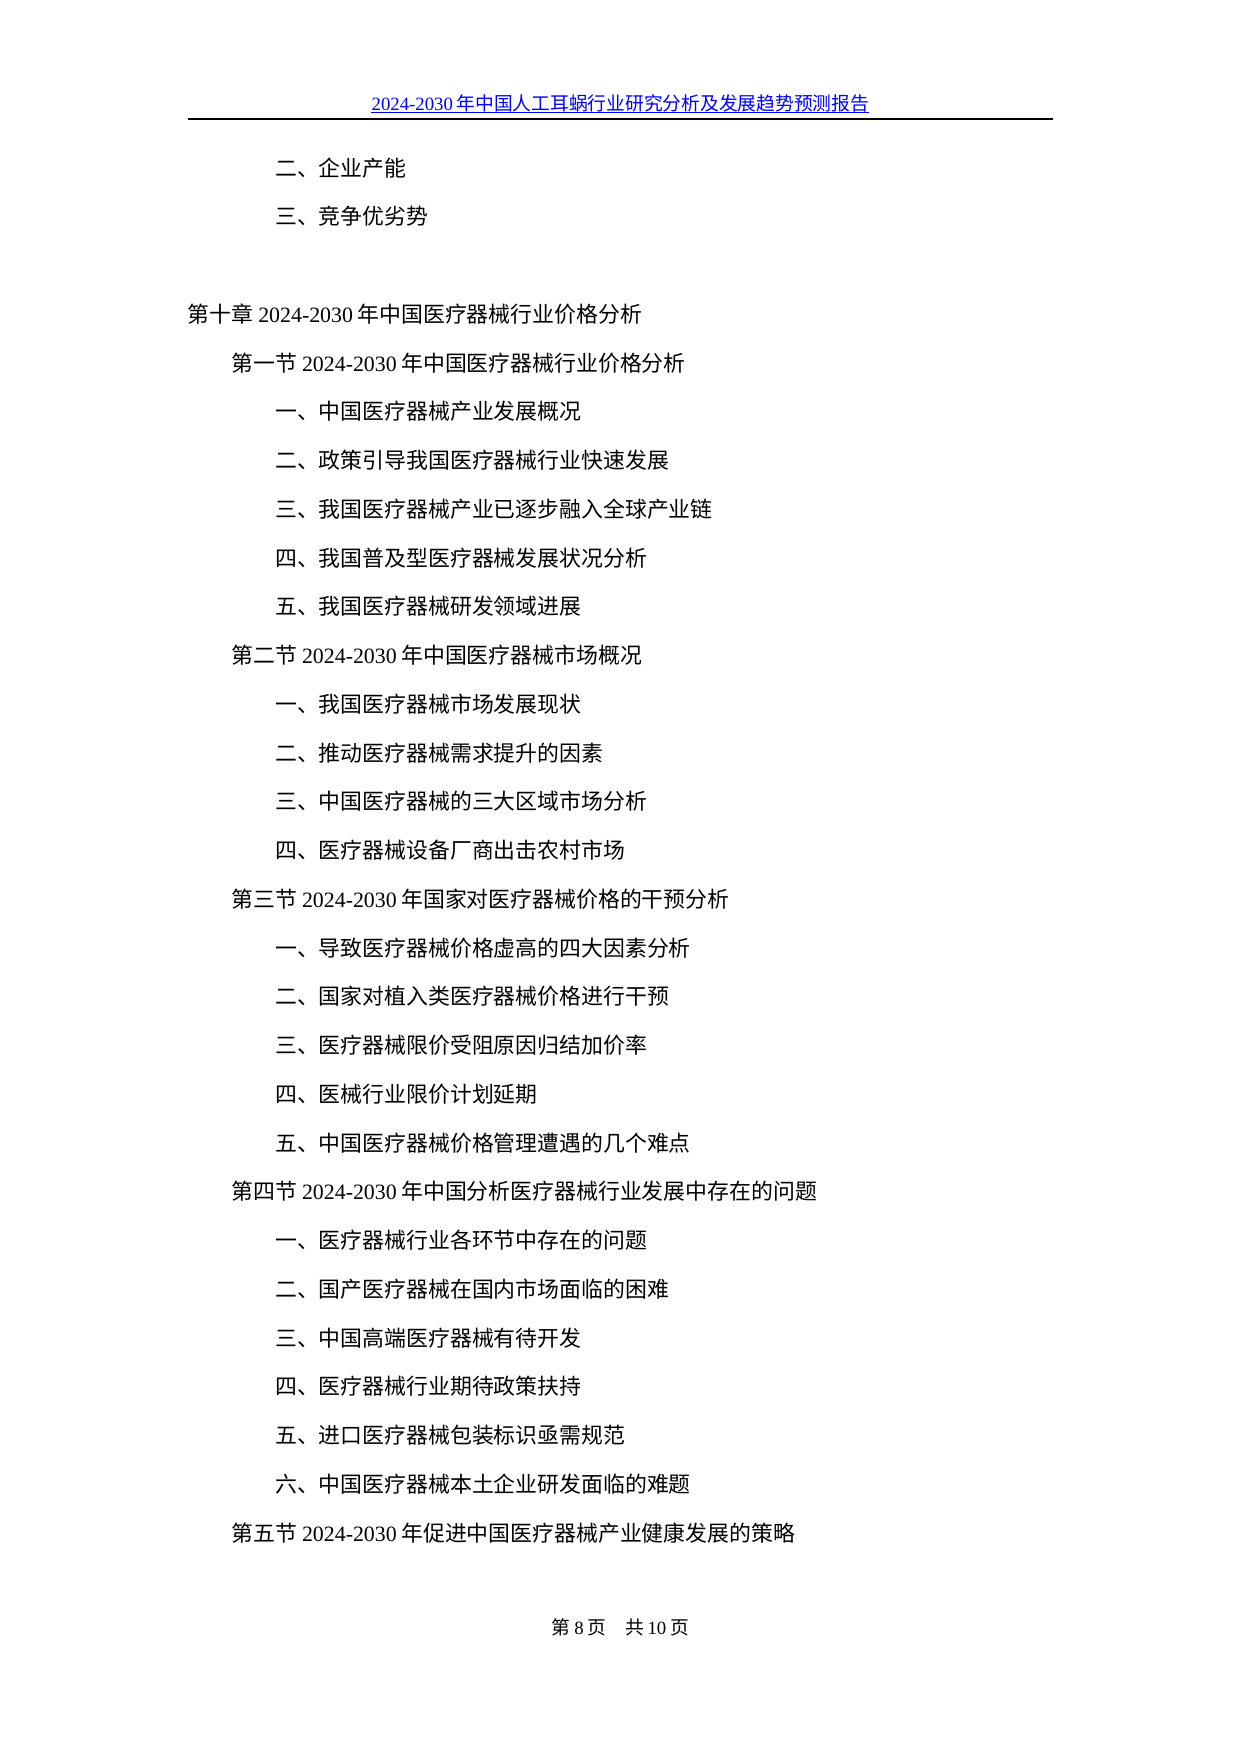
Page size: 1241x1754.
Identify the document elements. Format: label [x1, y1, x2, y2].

text [187, 150, 1053, 1548]
